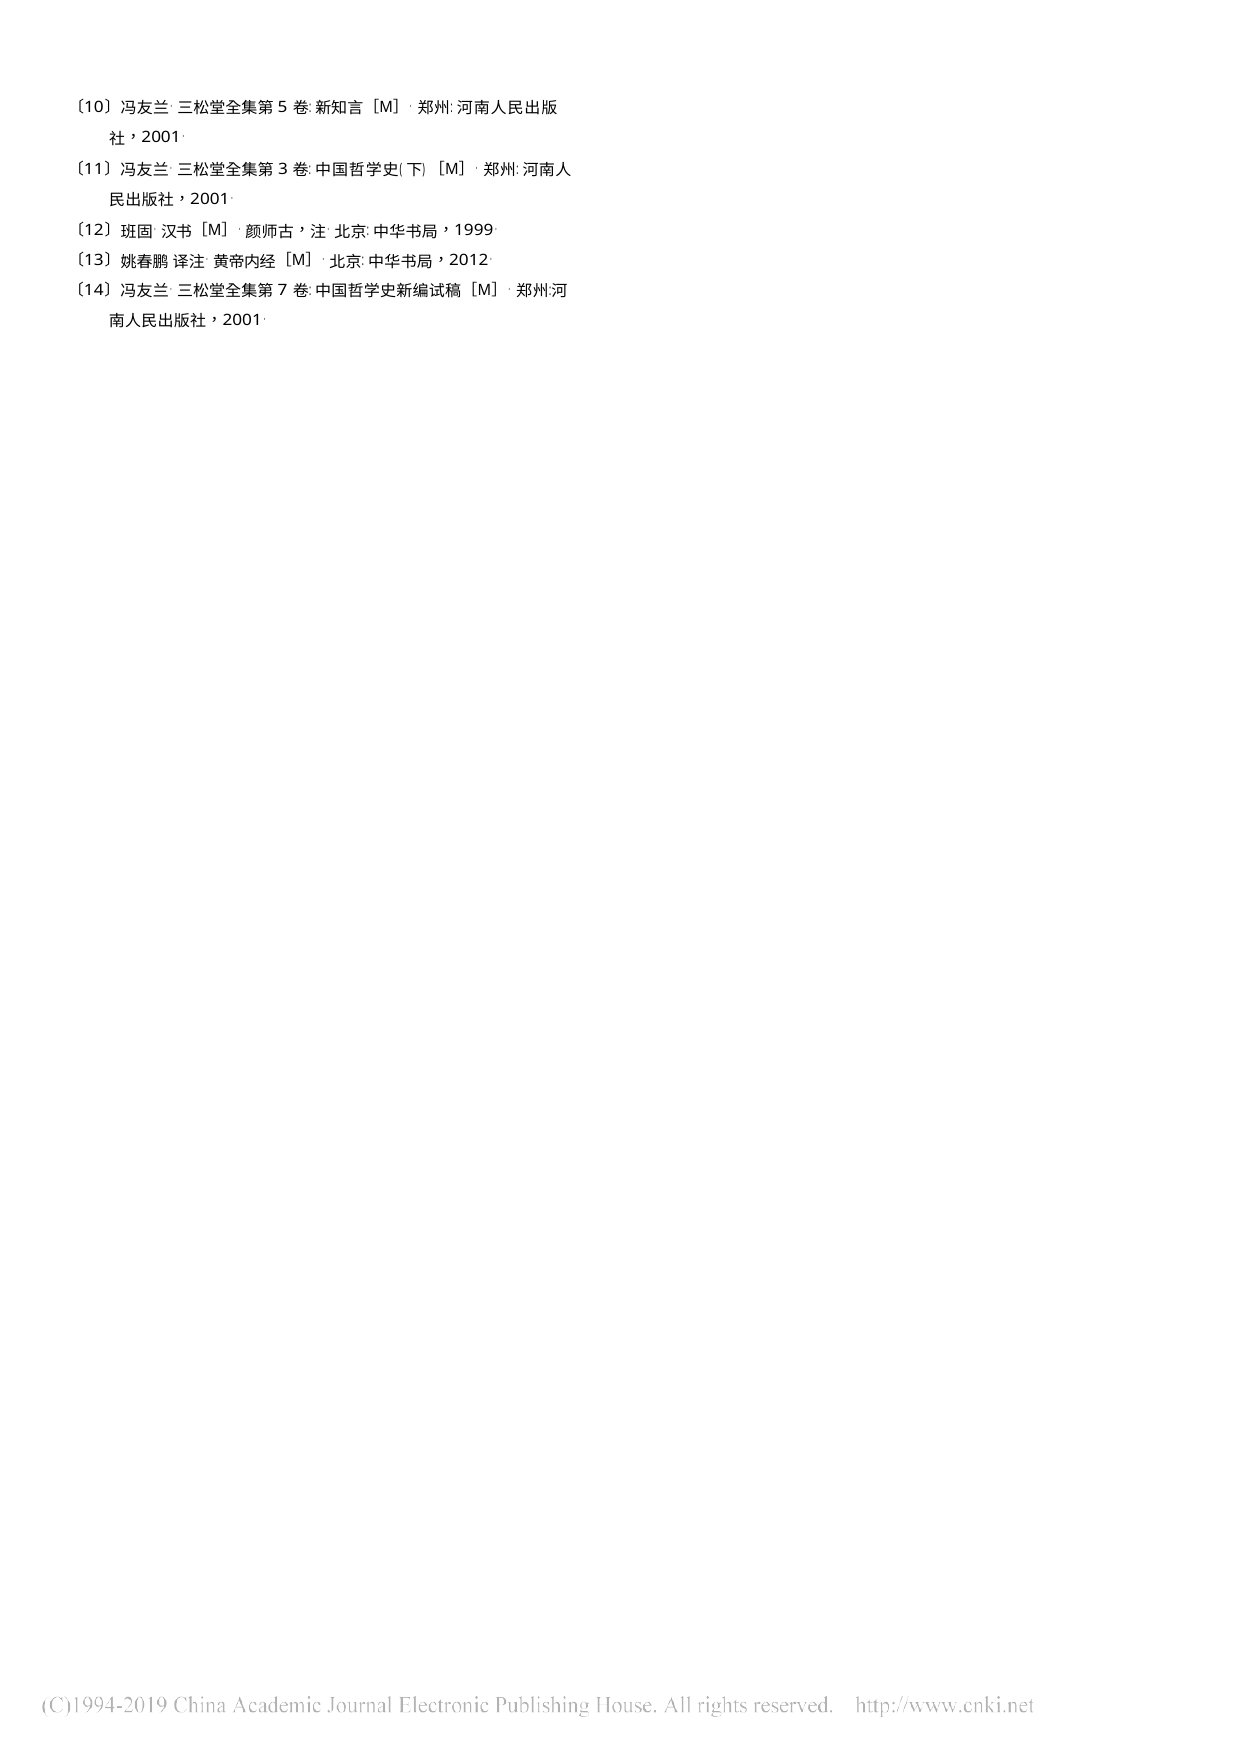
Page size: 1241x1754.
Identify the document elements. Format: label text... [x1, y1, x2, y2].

picture [42, 1696, 832, 1717]
text 〔10〕冯友兰． 三松堂全集第 5 卷: 新知言［M］． 郑州: 河南人民出版社，2001． [68, 96, 576, 149]
text 〔11〕冯友兰． 三松堂全集第 3 卷: 中国哲学史( 下) ［M］． 郑州: 河南人民出版社，2001． [68, 157, 576, 210]
picture [855, 1696, 1034, 1717]
text 〔12〕班固． 汉书［M］． 颜师古，注． 北京: 中华书局，1999． [68, 219, 597, 242]
text 〔13〕姚春鹏 译注． 黄帝内经［M］． 北京: 中华书局，2012． [68, 249, 597, 272]
text 〔14〕冯友兰． 三松堂全集第 7 卷: 中国哲学史新编试稿［M］． 郑州:河南人民出版社，2001． [68, 278, 576, 331]
